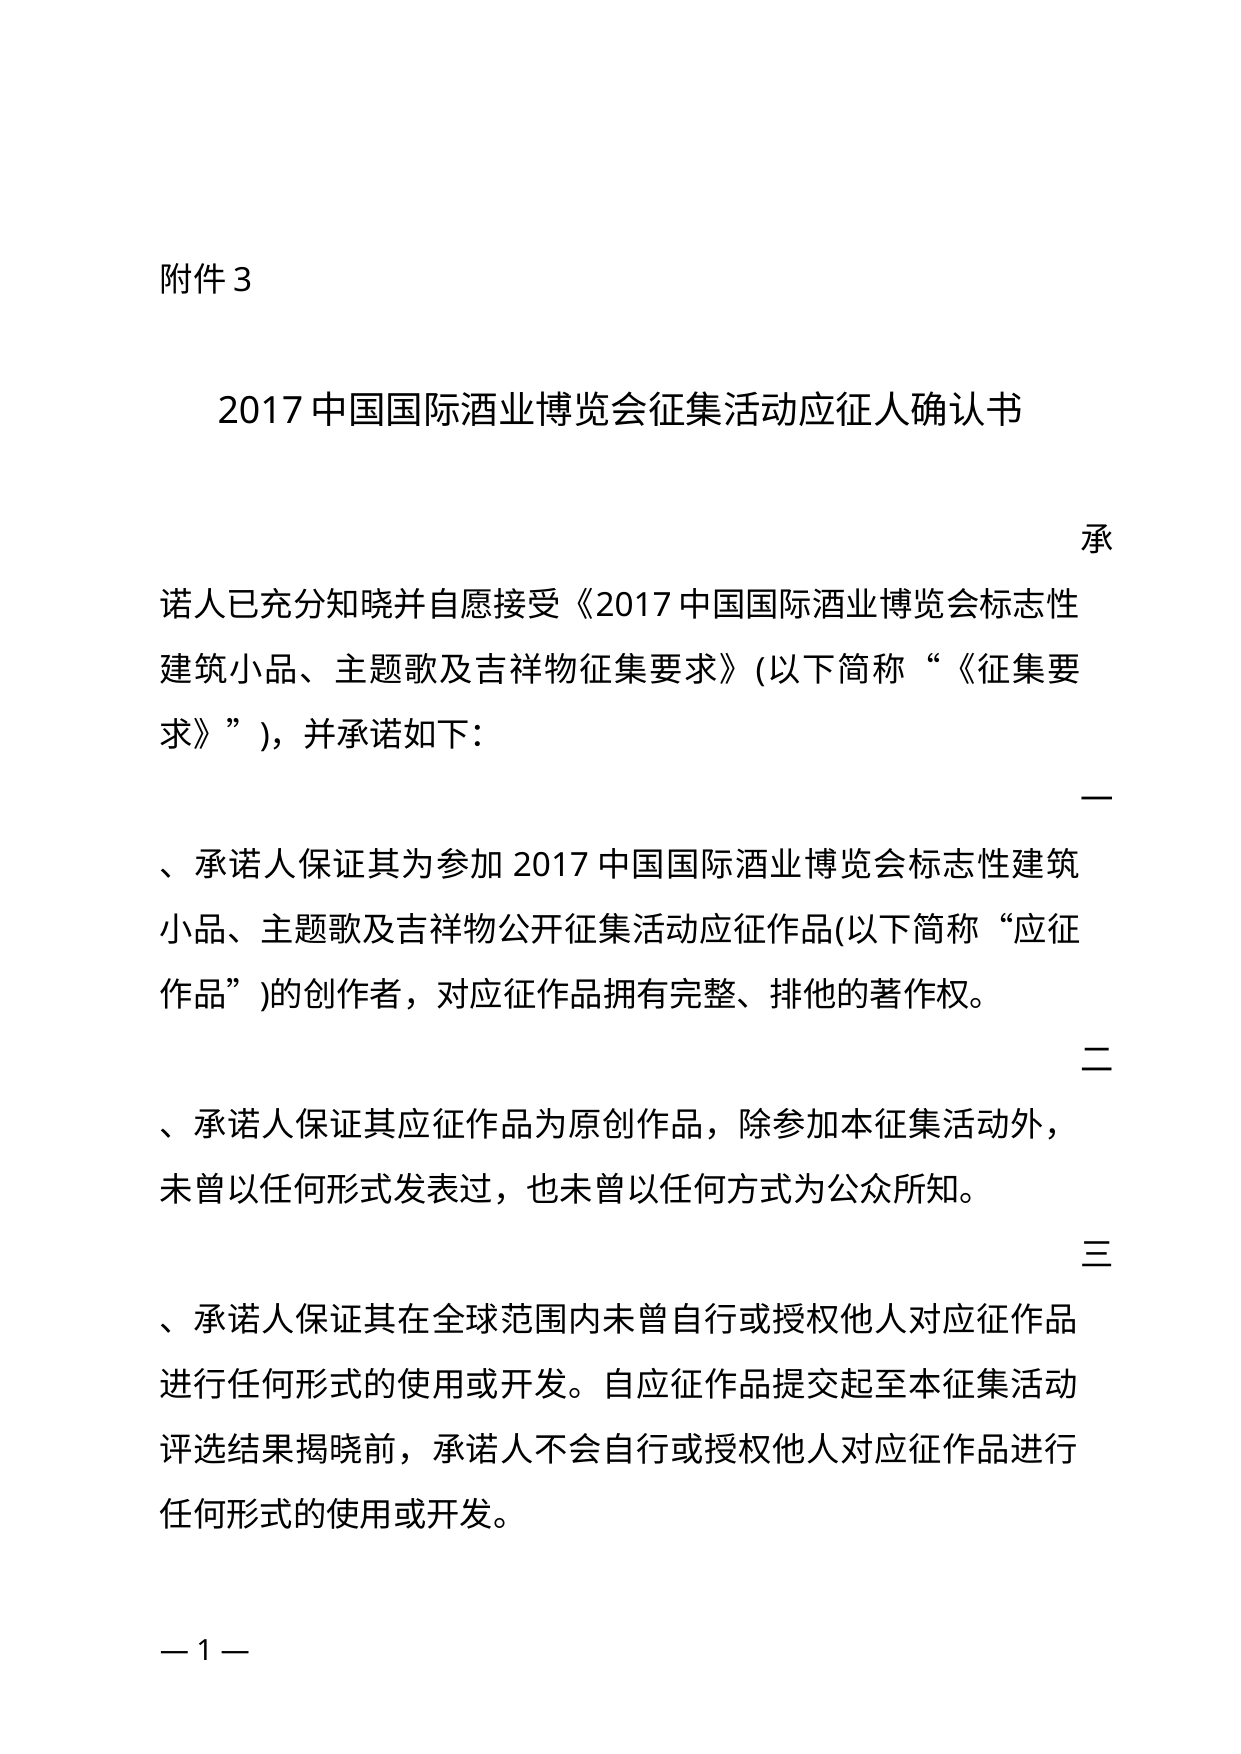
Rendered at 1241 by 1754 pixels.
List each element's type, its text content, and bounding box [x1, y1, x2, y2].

text 三、承诺人保证其在全球范围内未曾自行或授权他人对应征作品进行任何形式的使用或开发。自应征作品提交起至本征集活动评选结果揭晓前，承诺人不会自行或授权他人对应征作品进行任何形式的使用或开发。 [159, 1220, 1081, 1545]
text 二、承诺人保证其应征作品为原创作品，除参加本征集活动外，未曾以任何形式发表过，也未曾以任何方式为公众所知。 [159, 1025, 1081, 1220]
text 2017中国国际酒业博览会征集活动应征人确认书 [159, 375, 1081, 440]
text 一、承诺人保证其为参加2017中国国际酒业博览会标志性建筑小品、主题歌及吉祥物公开征集活动应征作品(以下简称“应征作品”)的创作者，对应征作品拥有完整、排他的著作权。 [159, 765, 1081, 1025]
text 附件3 [159, 245, 1081, 310]
text 承诺人已充分知晓并自愿接受《2017中国国际酒业博览会标志性建筑小品、主题歌及吉祥物征集要求》(以下简称“《征集要求》”)，并承诺如下： [159, 505, 1081, 765]
